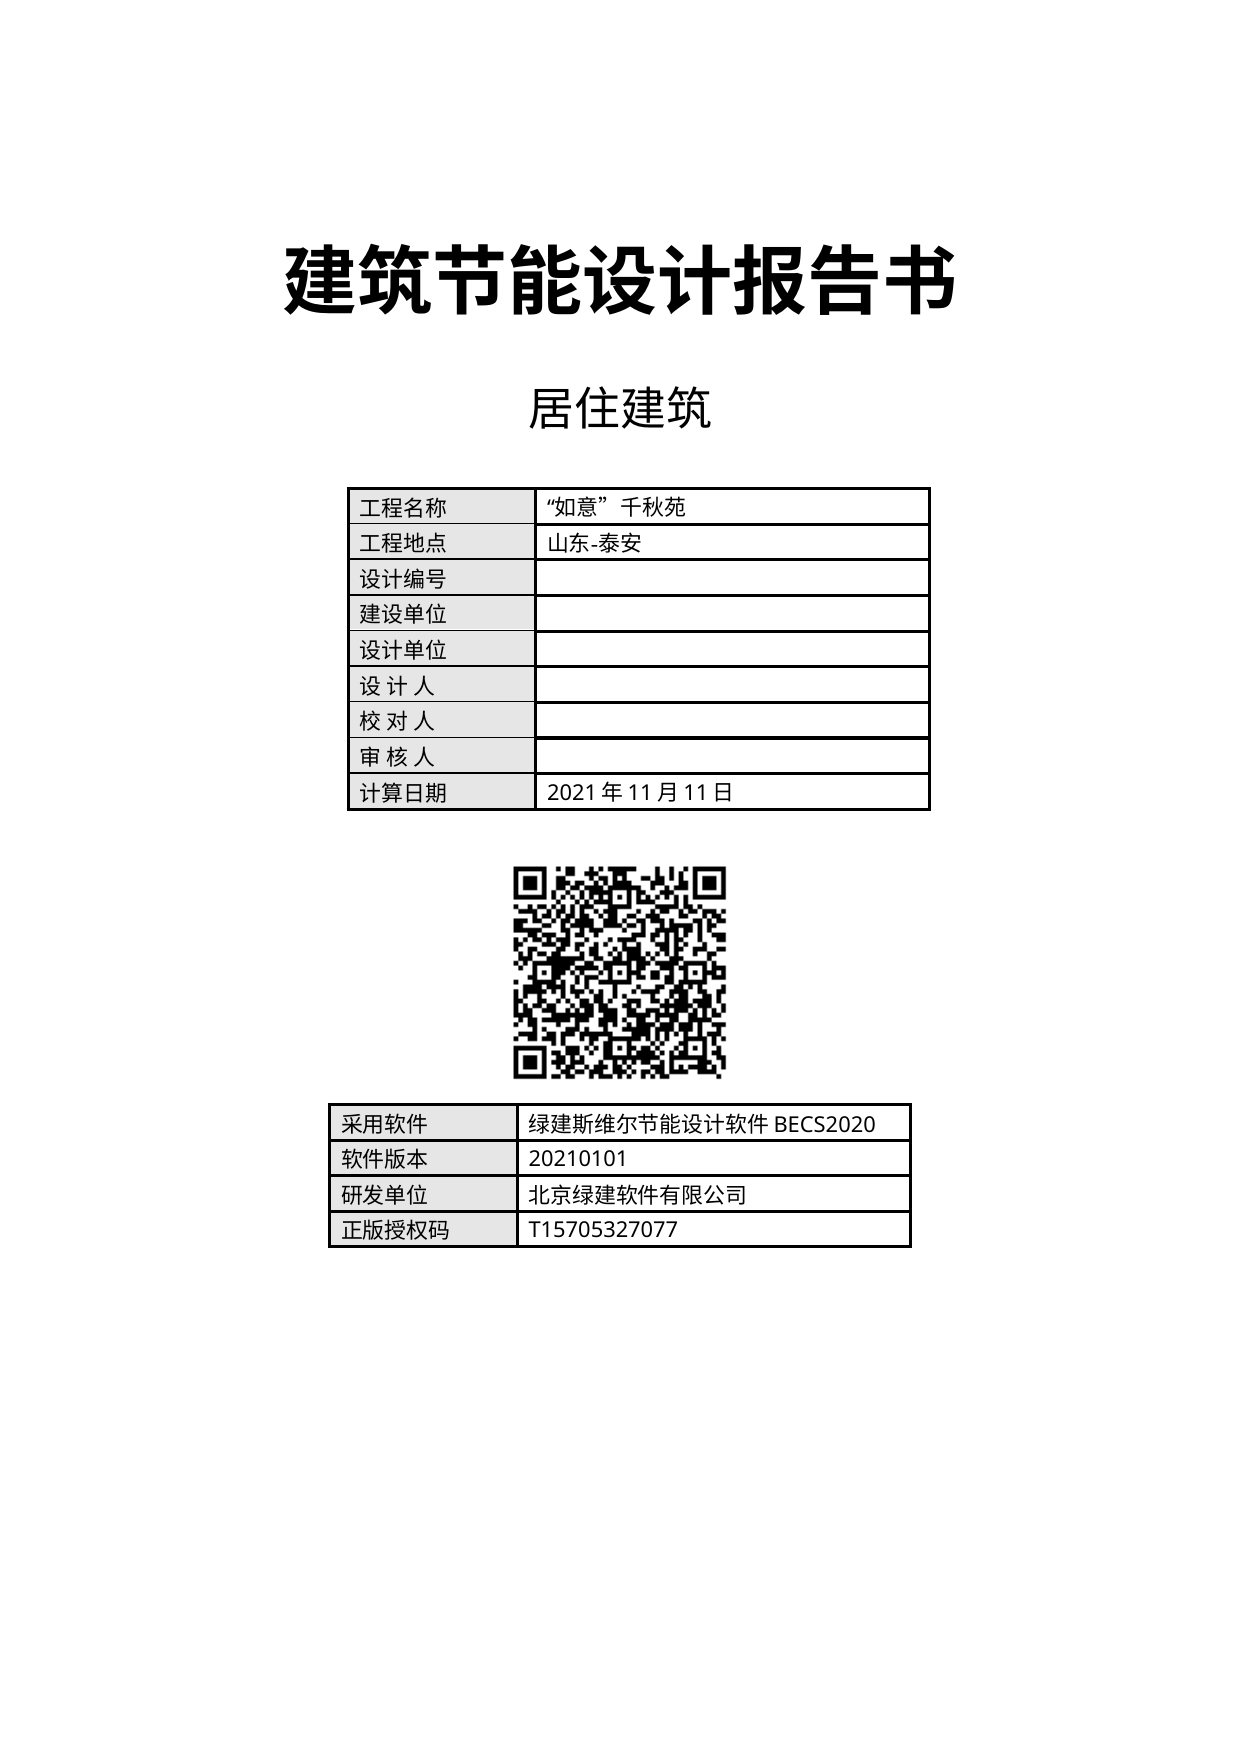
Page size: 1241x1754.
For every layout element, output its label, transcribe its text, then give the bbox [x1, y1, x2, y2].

table_cell 审 核 人 [350, 738, 534, 772]
table_cell [537, 740, 928, 772]
text 建筑节能设计报告书 [148, 211, 1092, 341]
table_cell 研发单位 [331, 1177, 516, 1210]
table_cell 20210101 [519, 1142, 909, 1174]
table_cell [537, 561, 928, 594]
text 居住建筑 [148, 357, 1092, 454]
table_cell [537, 633, 928, 665]
table_cell 正版授权码 [331, 1213, 516, 1245]
table_header “如意”千秋苑 [537, 490, 928, 523]
table_cell 计算日期 [350, 774, 534, 808]
table_cell 北京绿建软件有限公司 [519, 1177, 909, 1210]
table_cell T15705327077 [519, 1213, 909, 1245]
table_cell 校 对 人 [350, 702, 534, 736]
table_cell 建设单位 [350, 596, 534, 629]
table_cell 工程地点 [350, 524, 534, 558]
table_cell 设计单位 [350, 631, 534, 665]
table_header 绿建斯维尔节能设计软件BECS2020 [519, 1106, 909, 1139]
table_cell [537, 704, 928, 736]
table_cell [537, 597, 928, 629]
table_header 采用软件 [331, 1106, 516, 1139]
table_cell [537, 668, 928, 701]
table_cell 2021年11月11日 [537, 775, 928, 808]
table_cell 设 计 人 [350, 667, 534, 701]
table_cell 山东-泰安 [537, 526, 928, 558]
table_header 工程名称 [350, 490, 534, 523]
table_cell 软件版本 [331, 1142, 516, 1174]
picture [496, 848, 745, 1098]
table_cell 设计编号 [350, 560, 534, 594]
